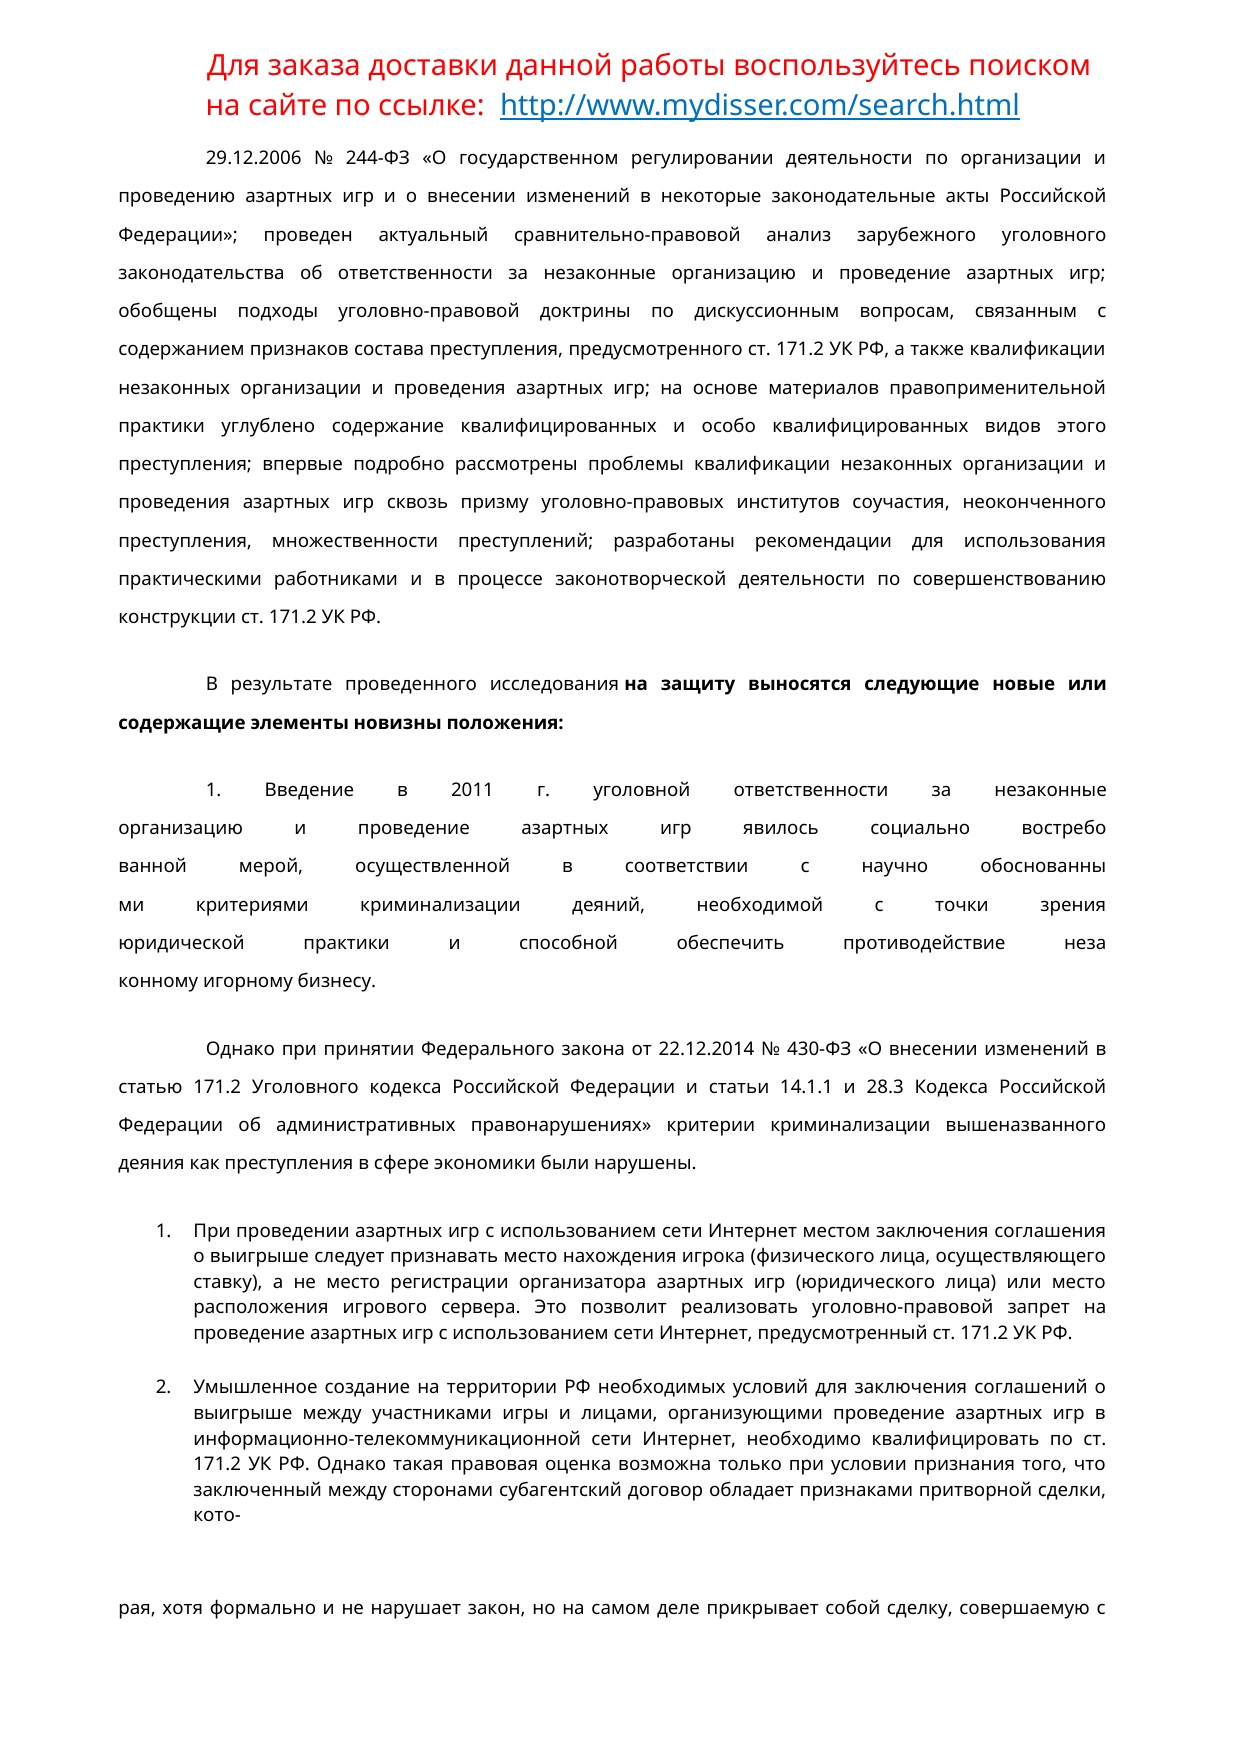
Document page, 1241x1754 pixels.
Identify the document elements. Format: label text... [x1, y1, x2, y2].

text В результате проведенного исследования на защиту выносятся следующие новые или содержащие элементы новизны положения: [118, 671, 1107, 734]
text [118, 1556, 1107, 1620]
list Умышленное создание на территории РФ необходимых условий для заключения соглашений о выигрыше между участниками игры и лицами, организующими проведение азартных игр в информационно-телекоммуникационной сети Интернет, необходимо квалифицировать по ст. 171.2 УК РФ. Однако такая правовая оценка возможна только при условии признания того, что заключенный между сторонами субагентский договор обладает признаками притворной сделки, кото- [156, 1374, 1107, 1527]
list При проведении азартных игр с использованием сети Интернет местом заключения соглашения о выигрыше следует признавать место нахождения игрока (физического лица, осуществляющего ставку), а не место регистрации организатора азартных игр (юридического лица) или место расположения игрового сервера. Это позволит реализовать уголовно-правовой запрет на проведение азартных игр с использованием сети Интернет, предусмотренный ст. 171.2 УК РФ. [156, 1217, 1107, 1344]
text 29.12.2006 № 244-ФЗ «О государственном регулировании деятельности по организации и проведению азартных игр и о внесении изменений в некоторые законодательные акты Российской Федерации»; проведен актуальный сравнительно-правовой анализ зарубежного уголовного законодательства об ответственности за незаконные организацию и проведение азартных игр; обобщены подходы уголовно-правовой доктрины по дискуссионным вопросам, связанным с содержанием признаков состава преступления, предусмотренного ст. 171.2 УК РФ, а также квалификации незаконных организации и проведения азартных игр; на основе материалов правоприменительной практики углублено содержание квалифицированных и особо квалифицированных видов этого преступления; впервые подробно рассмотрены проблемы квалификации незаконных организации и проведения азартных игр сквозь призму уголовно-правовых институтов соучастия, неоконченного преступления, множественности преступлений; разработаны рекомендации для использования практическими работниками и в процессе законотворческой деятельности по совершенствованию конструкции ст. 171.2 УК РФ. [118, 144, 1107, 629]
text 1. Введение в 2011 г. уголовной ответственности за незаконные организацию и проведение азартных игр явилось социально востребо ванной мерой, осуществленной в соответствии с научно обоснованны ми критериями криминализации деяний, необходимой с точки зрения юридической практики и способной обеспечить противодействие неза конному игорному бизнесу. [118, 776, 1107, 993]
text Однако при принятии Федерального закона от 22.12.2014 № 430-ФЗ «О внесении изменений в статью 171.2 Уголовного кодекса Российской Федерации и статьи 14.1.1 и 28.3 Кодекса Российской Федерации об административных правонарушениях» критерии криминализации вышеназванного деяния как преступления в сфере экономики были нарушены. [118, 1035, 1107, 1175]
